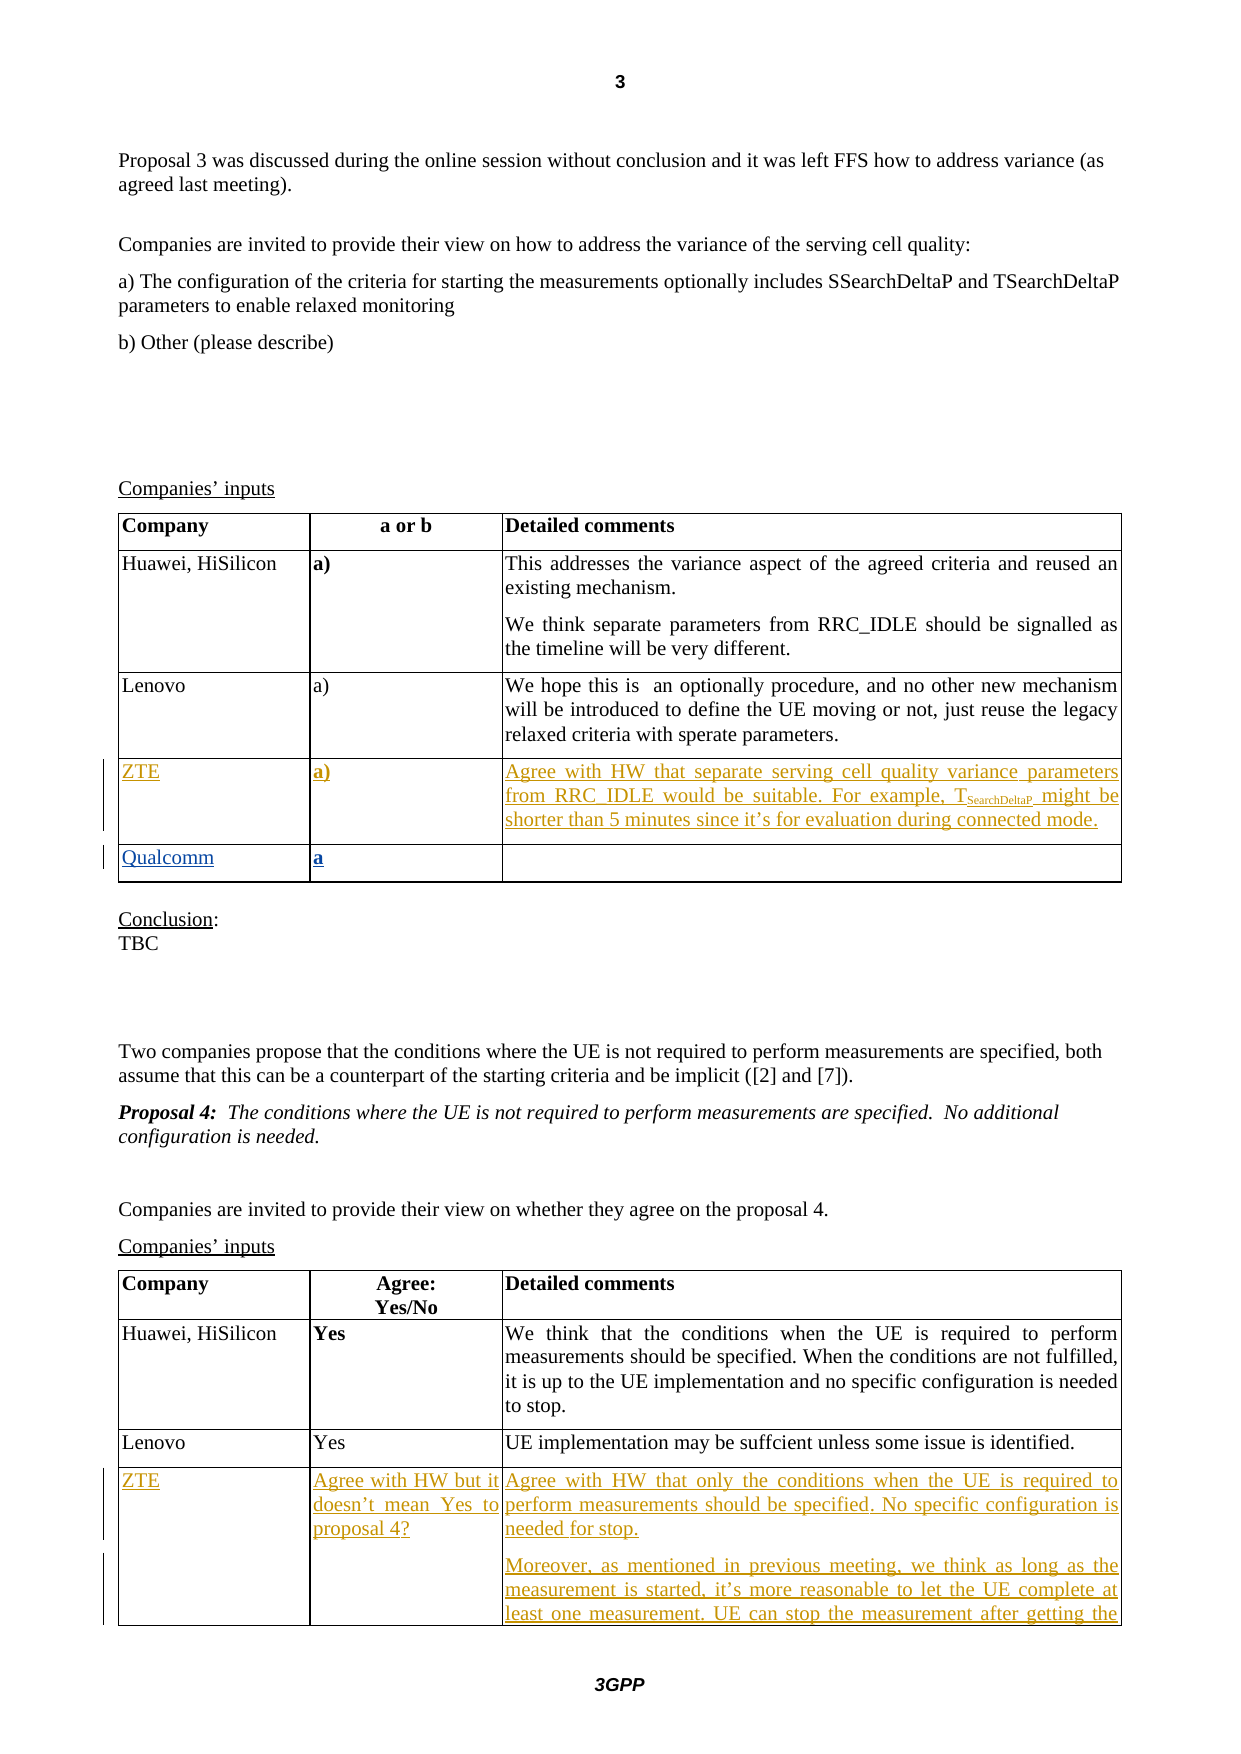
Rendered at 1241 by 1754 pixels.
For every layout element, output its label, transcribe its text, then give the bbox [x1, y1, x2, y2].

table_cell [311, 845, 502, 881]
table_cell [119, 1468, 309, 1625]
table_cell Yes [311, 1430, 502, 1467]
table_cell Lenovo [119, 1430, 309, 1467]
table_cell We think that the conditions when the UE is required to perform measurements should be specified. When the conditions are not fulfilled, it is up to the UE implementation and no specific configuration is needed to stop. [503, 1320, 1121, 1429]
text b) Other (please describe) [118, 329, 1122, 354]
table_header Agree: Yes/No [311, 1271, 502, 1319]
text a) The configuration of the criteria for starting the measurements optionally includes SSearchDeltaP and TSearchDeltaP parameters to enable relaxed monitoring [118, 269, 1122, 317]
text Companies’ inputs [118, 476, 1122, 500]
table_header Detailed comments [503, 514, 1121, 550]
table_header Company [119, 514, 309, 550]
table_cell UE implementation may be suffcient unless some issue is identified. [503, 1430, 1121, 1467]
table_cell a) [311, 673, 502, 758]
table_cell Yes [311, 1320, 502, 1429]
text TBC [118, 931, 1122, 954]
table_cell We hope this is an optionally procedure, and no other new mechanism will be introduced to define the UE moving or not, just reuse the legacy relaxed criteria with sperate parameters. [503, 673, 1121, 758]
table_cell [311, 1468, 502, 1625]
table_cell Huawei, HiSilicon [119, 551, 309, 672]
table_cell [119, 845, 309, 881]
table_cell [119, 759, 309, 844]
table_cell Huawei, HiSilicon [119, 1320, 309, 1429]
table_cell [503, 759, 1121, 844]
table_cell Lenovo [119, 673, 309, 758]
table_header a or b [311, 514, 502, 550]
table_cell [503, 845, 1121, 881]
table_cell [503, 1468, 1121, 1625]
text Two companies propose that the conditions where the UE is not required to perform measurements are specified, both assume that this can be a counterpart of the starting criteria and be implicit ([2] and [7]). [118, 1039, 1122, 1087]
table_cell [311, 759, 502, 844]
text Conclusion: [118, 906, 1122, 931]
table_header Detailed comments [503, 1271, 1121, 1319]
table_cell a) [311, 551, 502, 672]
table_header Company [119, 1271, 309, 1319]
text Proposal 4: The conditions where the UE is not required to perform measurements are specified. No additional configuration is needed. [118, 1100, 1122, 1148]
table_cell This addresses the variance aspect of the agreed criteria and reused an existing mechanism. We think separate parameters from RRC_IDLE should be signalled as the timeline will be very different. [503, 551, 1121, 672]
text Companies are invited to provide their view on whether they agree on the proposal 4. [118, 1197, 1122, 1221]
text Companies’ inputs [118, 1234, 1122, 1258]
text Companies are invited to provide their view on how to address the variance of the serving cell quality: [118, 232, 1122, 256]
text Proposal 3 was discussed during the online session without conclusion and it was left FFS how to address variance (as agreed last meeting). [118, 148, 1122, 196]
